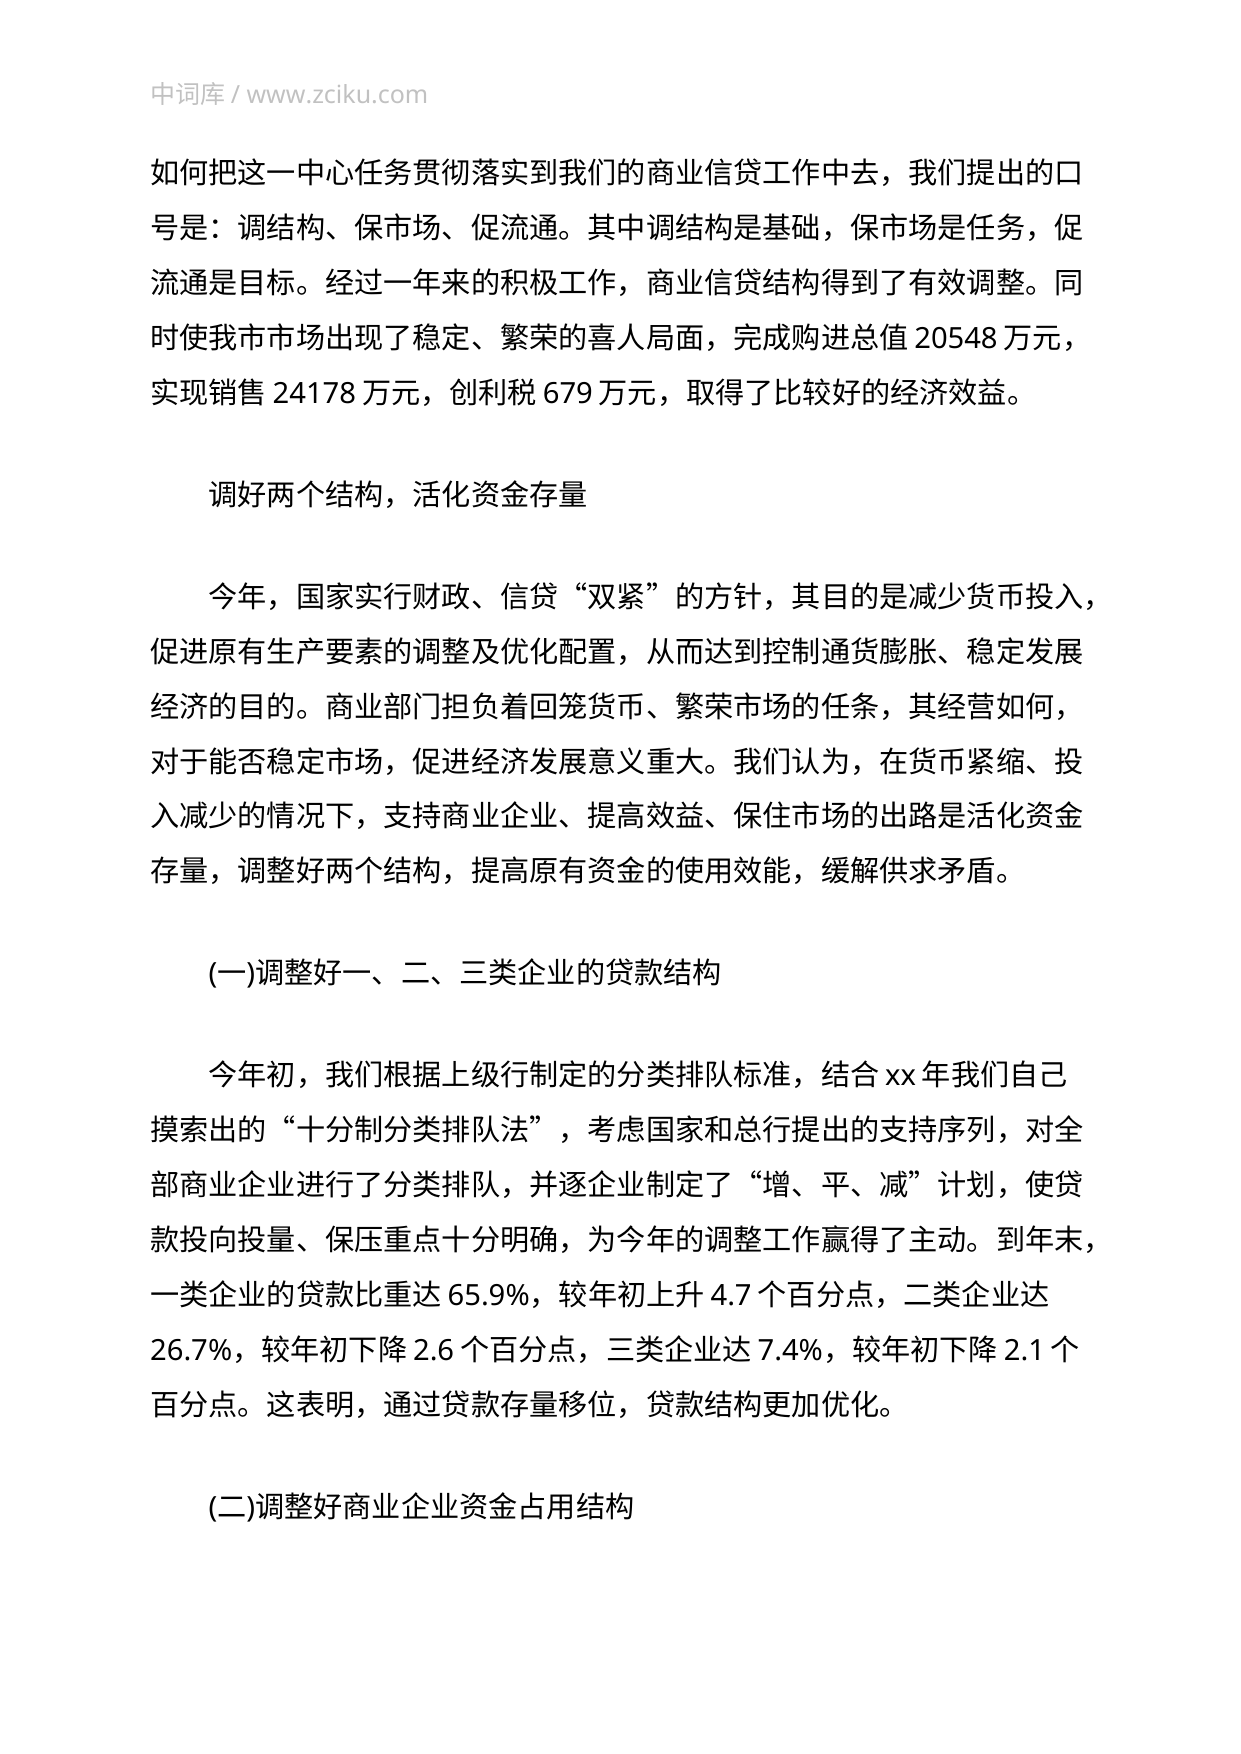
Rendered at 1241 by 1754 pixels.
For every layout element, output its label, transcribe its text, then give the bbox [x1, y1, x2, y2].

text 调好两个结构，活化资金存量 [150, 472, 1090, 514]
text (一)调整好一、二、三类企业的贷款结构 [150, 950, 1090, 992]
text (二)调整好商业企业资金占用结构 [150, 1483, 1090, 1526]
text 今年初，我们根据上级行制定的分类排队标准，结合xx年我们自己摸索出的“十分制分类排队法”，考虑国家和总行提出的支持序列，对全部商业企业进行了分类排队，并逐企业制定了“增、平、减”计划，使贷款投向投量、保压重点十分明确，为今年的调整工作赢得了主动。到年末，一类企业的贷款比重达65.9%，较年初上升4.7个百分点，二类企业达26.7%，较年初下降2.6个百分点，三类企业达7.4%，较年初下降2.1个百分点。这表明，通过贷款存量移位，贷款结构更加优化。 [150, 1052, 1090, 1424]
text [150, 150, 1090, 412]
text 今年，国家实行财政、信贷“双紧”的方针，其目的是减少货币投入，促进原有生产要素的调整及优化配置，从而达到控制通货膨胀、稳定发展经济的目的。商业部门担负着回笼货币、繁荣市场的任条，其经营如何，对于能否稳定市场，促进经济发展意义重大。我们认为，在货币紧缩、投入减少的情况下，支持商业企业、提高效益、保住市场的出路是活化资金存量，调整好两个结构，提高原有资金的使用效能，缓解供求矛盾。 [150, 573, 1090, 890]
